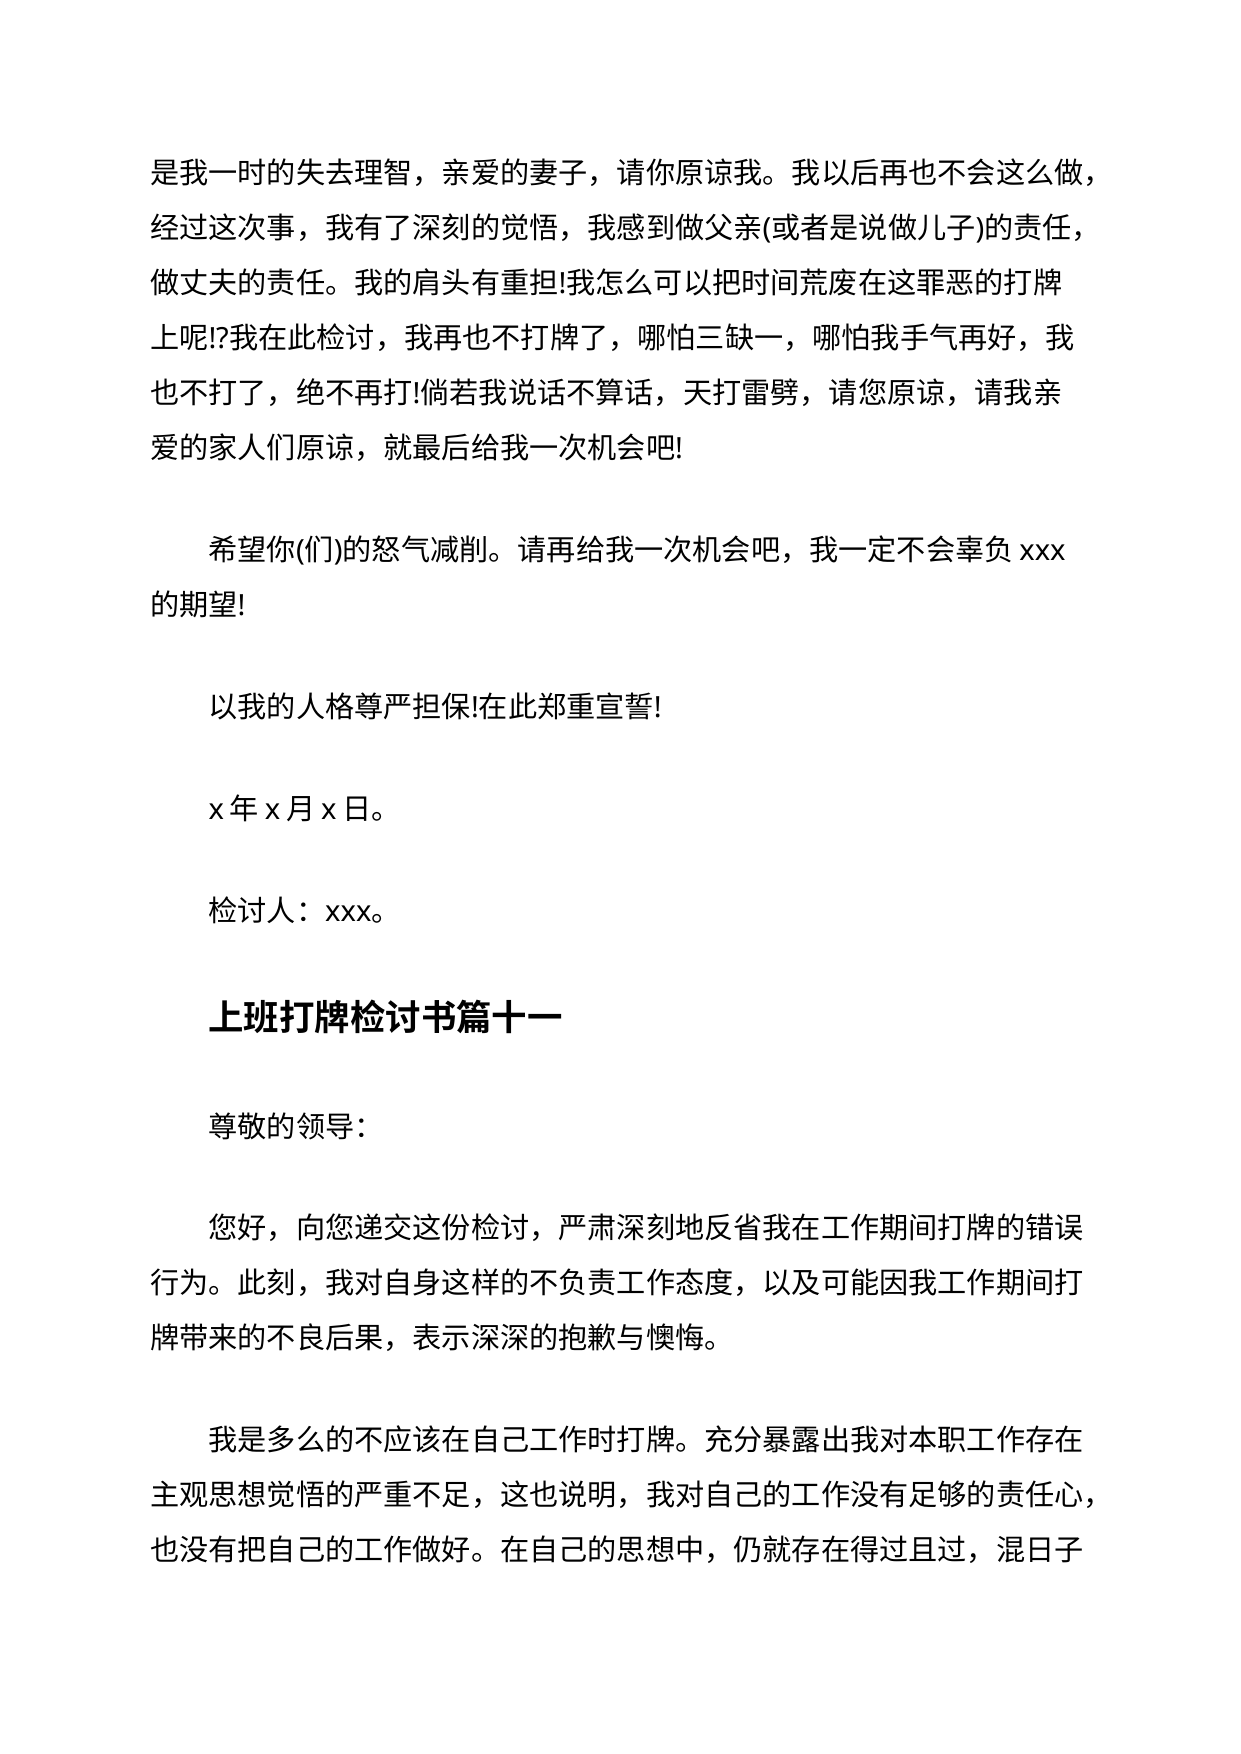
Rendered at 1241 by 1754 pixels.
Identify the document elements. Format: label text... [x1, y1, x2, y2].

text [150, 1417, 1090, 1569]
text 上班打牌检讨书篇十一 [150, 990, 1090, 1041]
text 希望你(们)的怒气减削。请再给我一次机会吧，我一定不会辜负xxx的期望! [150, 527, 1090, 624]
text 以我的人格尊严担保!在此郑重宣誓! [150, 684, 1090, 726]
text x年x月x日。 [150, 786, 1090, 828]
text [150, 150, 1090, 467]
text 检讨人：xxx。 [150, 888, 1090, 930]
text 您好，向您递交这份检讨，严肃深刻地反省我在工作期间打牌的错误行为。此刻，我对自身这样的不负责工作态度，以及可能因我工作期间打牌带来的不良后果，表示深深的抱歉与懊悔。 [150, 1205, 1090, 1357]
text 尊敬的领导： [150, 1103, 1090, 1146]
